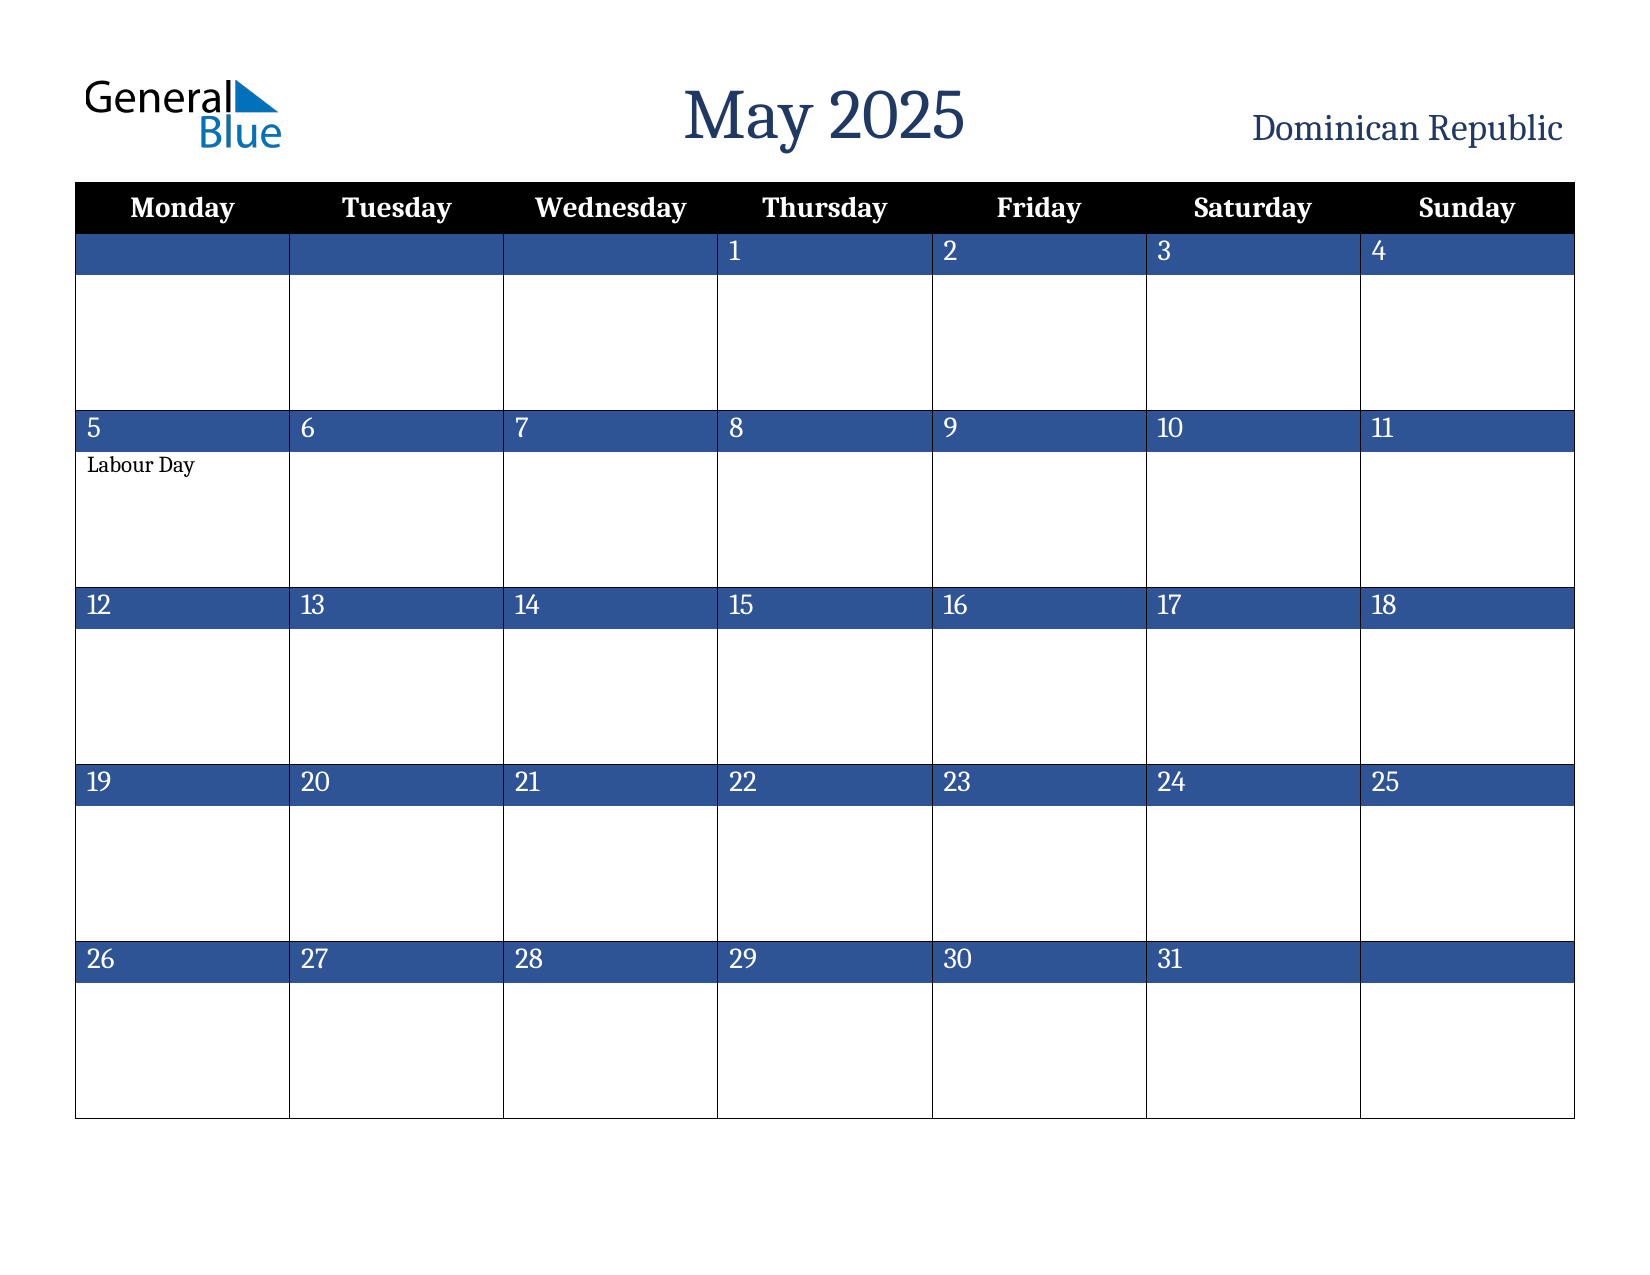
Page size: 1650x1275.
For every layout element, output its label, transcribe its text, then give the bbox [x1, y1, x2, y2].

table_cell [504, 275, 717, 410]
table_cell 8 [718, 411, 932, 452]
table_cell [933, 983, 1146, 1118]
picture [86, 80, 281, 148]
table_cell [290, 629, 503, 764]
table_cell [504, 629, 717, 764]
table_cell 5 [76, 411, 289, 452]
table_cell Saturday [1147, 183, 1360, 233]
table_cell Wednesday [504, 183, 717, 233]
table_cell 24 [1147, 765, 1360, 806]
table_cell 1 [718, 234, 932, 275]
table_cell [76, 234, 289, 275]
table_cell [1361, 983, 1574, 1118]
table_cell 13 [290, 588, 503, 629]
table_cell [290, 275, 503, 410]
table_cell [1361, 629, 1574, 764]
table_cell 20 [290, 765, 503, 806]
table_header May 2025 [504, 75, 1146, 182]
table_cell [1147, 275, 1360, 410]
table_cell 25 [1361, 765, 1574, 806]
table_cell 23 [933, 765, 1146, 806]
table_cell [718, 983, 932, 1118]
table_cell 26 [76, 942, 289, 983]
table_cell [1361, 275, 1574, 410]
table_cell [504, 806, 717, 941]
table_cell [718, 275, 932, 410]
table_cell 7 [504, 411, 717, 452]
table_cell 21 [504, 765, 717, 806]
table_cell 6 [290, 411, 503, 452]
table_cell [290, 983, 503, 1118]
table_cell 17 [1147, 588, 1360, 629]
table_cell Labour Day [76, 452, 289, 587]
table_cell 18 [1361, 588, 1574, 629]
table_cell [1147, 806, 1360, 941]
table_cell 22 [718, 765, 932, 806]
table_cell 3 [1147, 234, 1360, 275]
table_cell Thursday [718, 183, 932, 233]
table_cell Friday [933, 183, 1146, 233]
table_cell 9 [933, 411, 1146, 452]
table_cell [1361, 942, 1574, 983]
table_cell [1147, 452, 1360, 587]
table_cell [504, 983, 717, 1118]
table_cell [76, 629, 289, 764]
table_cell Monday [76, 183, 289, 233]
table_header Dominican Republic [1146, 75, 1574, 182]
table_cell [1147, 983, 1360, 1118]
table_cell [76, 806, 289, 941]
table_cell 19 [76, 765, 289, 806]
table_cell 16 [933, 588, 1146, 629]
table_header [76, 75, 503, 182]
table_cell [76, 275, 289, 410]
table_cell [933, 806, 1146, 941]
table_cell Sunday [1361, 183, 1574, 233]
table_cell 14 [504, 588, 717, 629]
table_cell [76, 983, 289, 1118]
table_cell [933, 629, 1146, 764]
table_cell 11 [1361, 411, 1574, 452]
table_cell 4 [1361, 234, 1574, 275]
table_cell [290, 806, 503, 941]
table_cell 27 [290, 942, 503, 983]
table_cell Tuesday [290, 183, 503, 233]
table_cell 2 [933, 234, 1146, 275]
table_cell [1361, 806, 1574, 941]
table_cell [290, 234, 503, 275]
table_cell 28 [504, 942, 717, 983]
table_cell [290, 452, 503, 587]
table_cell 31 [1147, 942, 1360, 983]
table_cell [1361, 452, 1574, 587]
table_cell [718, 806, 932, 941]
table_cell [718, 452, 932, 587]
table_cell [933, 275, 1146, 410]
table_cell [504, 452, 717, 587]
table_cell [1147, 629, 1360, 764]
table_cell [718, 629, 932, 764]
table_cell 29 [718, 942, 932, 983]
table_cell 12 [76, 588, 289, 629]
table_cell [504, 234, 717, 275]
table_cell [933, 452, 1146, 587]
table_cell 30 [933, 942, 1146, 983]
table_cell 10 [1147, 411, 1360, 452]
table_cell 15 [718, 588, 932, 629]
